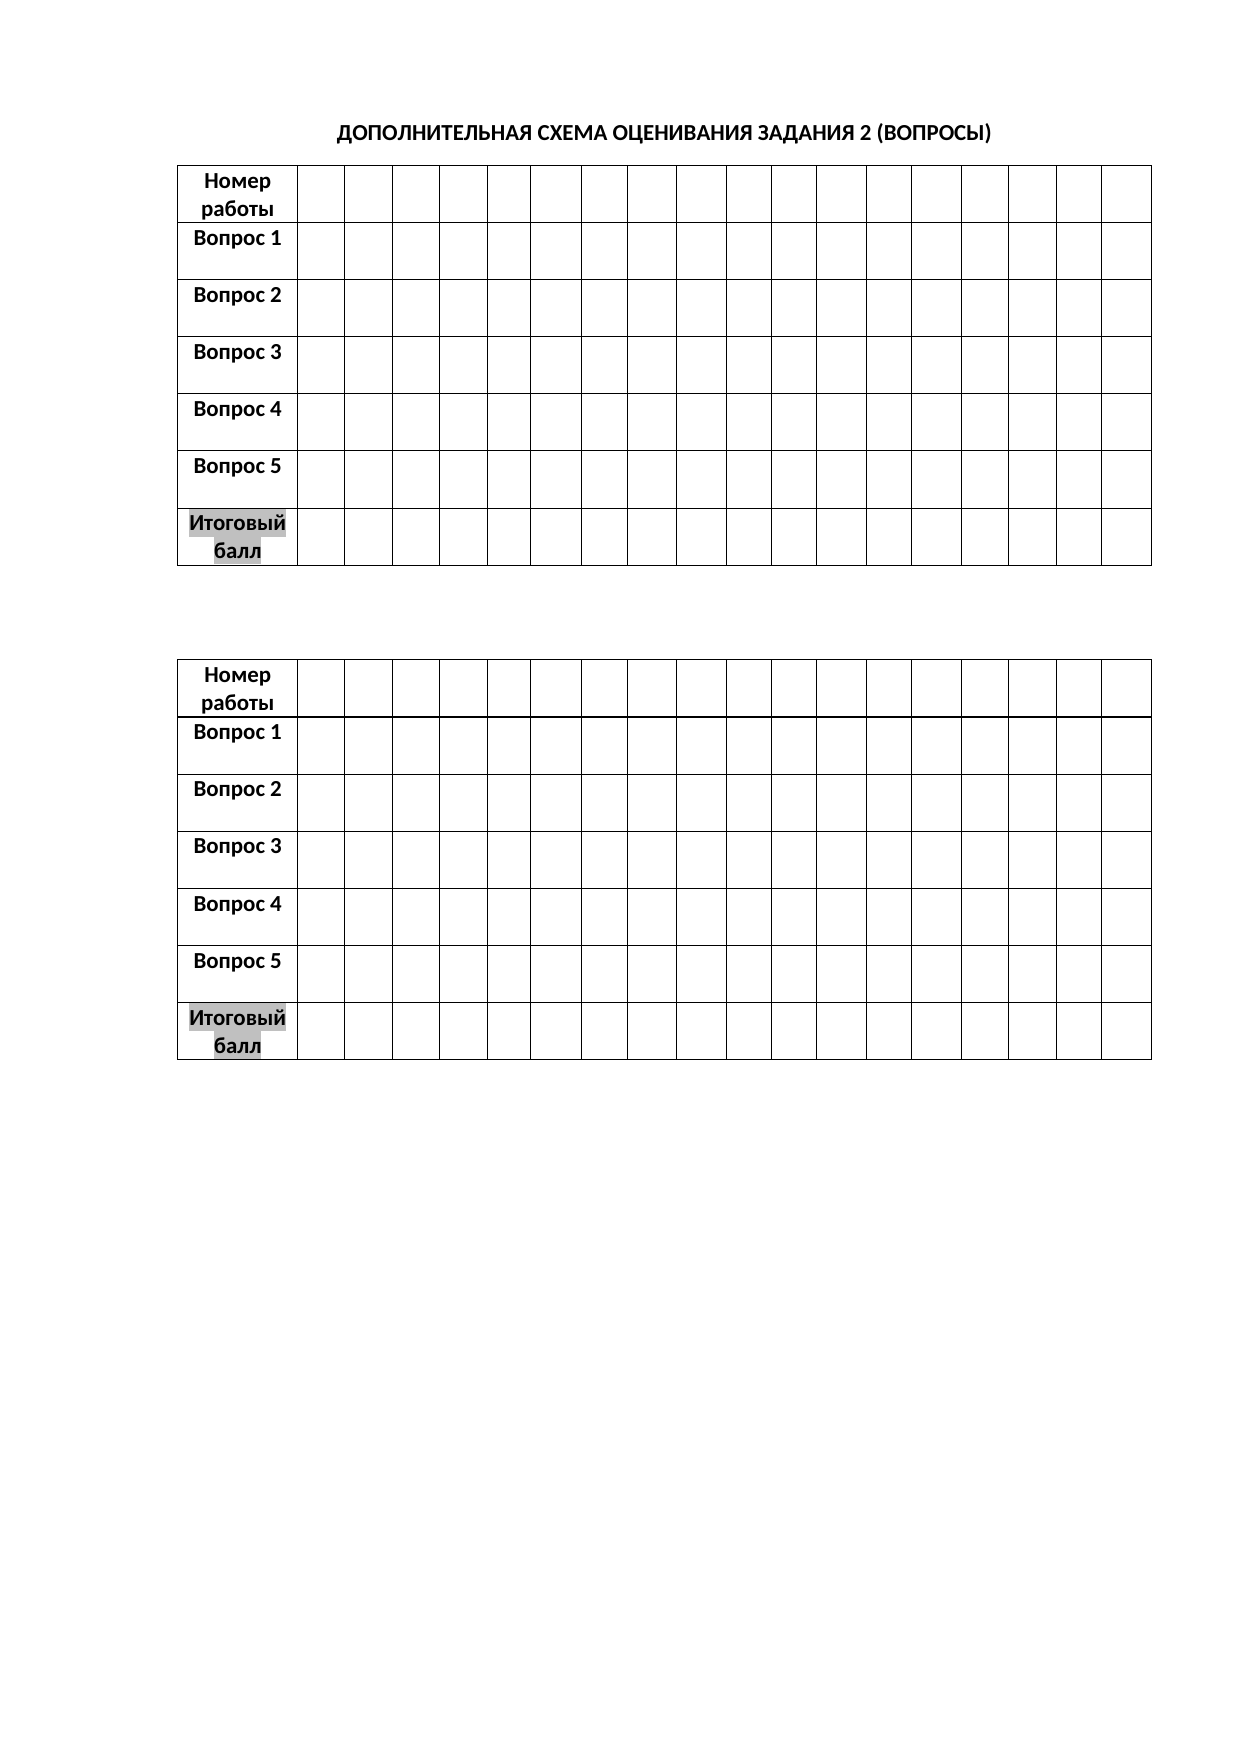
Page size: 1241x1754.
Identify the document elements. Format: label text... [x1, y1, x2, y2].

table_cell [628, 1003, 676, 1059]
table_cell [393, 775, 439, 831]
table_cell [727, 718, 771, 773]
table_cell [298, 946, 344, 1002]
table_cell [440, 1003, 487, 1059]
table_cell [628, 889, 676, 945]
table_cell Вопрос 5 [178, 946, 297, 1002]
table_cell [1102, 394, 1151, 450]
table_cell [582, 509, 627, 564]
table_cell [488, 832, 530, 888]
table_header [867, 660, 911, 716]
table_cell [1009, 394, 1056, 450]
table_cell [628, 337, 676, 393]
table_cell [1057, 1003, 1101, 1059]
table_cell [1102, 509, 1151, 564]
table_cell [772, 394, 816, 450]
table_cell Вопрос 5 [178, 451, 297, 507]
table_cell [345, 223, 392, 279]
text ДОПОЛНИТЕЛЬНАЯ СХЕМА ОЦЕНИВАНИЯ ЗАДАНИЯ 2 (ВОПРОСЫ) [177, 118, 1152, 146]
table_header [912, 166, 961, 222]
table_cell [962, 718, 1008, 773]
table_cell Итоговый балл [178, 1003, 214, 1059]
table_cell [1057, 223, 1101, 279]
table_cell Вопрос 1 [178, 223, 297, 279]
table_cell [677, 280, 726, 336]
table_cell [817, 394, 866, 450]
table_cell [677, 337, 726, 393]
table_cell [298, 1003, 344, 1059]
table_header [393, 660, 439, 716]
table_header [817, 660, 866, 716]
table_cell [962, 832, 1008, 888]
table_cell [440, 946, 487, 1002]
table_cell [393, 946, 439, 1002]
table_header [582, 660, 627, 716]
table_cell [727, 889, 771, 945]
table_cell [1102, 946, 1151, 1002]
table_cell [345, 280, 392, 336]
table_header [962, 660, 1008, 716]
table_header [772, 660, 816, 716]
table_cell [867, 775, 911, 831]
table_cell [298, 509, 344, 564]
table_cell [867, 280, 911, 336]
table_cell [817, 1003, 866, 1059]
table_cell [531, 509, 581, 564]
table_cell [727, 394, 771, 450]
table_cell [393, 394, 439, 450]
table_cell [298, 280, 344, 336]
table_cell [817, 509, 866, 564]
table_cell [440, 889, 487, 945]
table_header [677, 660, 726, 716]
table_header [677, 166, 726, 222]
table_cell [345, 718, 392, 773]
table_cell [1009, 718, 1056, 773]
table_cell [677, 889, 726, 945]
table_cell [531, 946, 581, 1002]
table_cell [393, 337, 439, 393]
table_cell [912, 718, 961, 773]
table_cell [345, 337, 392, 393]
table_cell [345, 832, 392, 888]
table_cell [962, 280, 1008, 336]
table_cell Итоговый балл [261, 1003, 297, 1059]
table_cell [867, 451, 911, 507]
table_cell [345, 775, 392, 831]
table_cell [817, 280, 866, 336]
table_cell [772, 509, 816, 564]
table_header [531, 660, 581, 716]
table_cell [298, 394, 344, 450]
table_cell [582, 280, 627, 336]
table_cell [393, 718, 439, 773]
table_cell [772, 223, 816, 279]
table_cell [867, 394, 911, 450]
table_cell Вопрос 2 [178, 280, 297, 336]
table_cell [488, 718, 530, 773]
table_cell [582, 889, 627, 945]
table_cell [488, 889, 530, 945]
table_cell [817, 889, 866, 945]
table_header [912, 660, 961, 716]
table_cell [345, 1003, 392, 1059]
table_cell [628, 451, 676, 507]
table_cell [1057, 337, 1101, 393]
table_cell [677, 718, 726, 773]
table_cell [488, 394, 530, 450]
table_cell [582, 1003, 627, 1059]
table_cell [817, 451, 866, 507]
table_cell [867, 718, 911, 773]
table_cell Вопрос 4 [178, 889, 297, 945]
table_cell [727, 280, 771, 336]
table_cell [298, 337, 344, 393]
table_cell [393, 451, 439, 507]
table_cell [628, 946, 676, 1002]
table_header [867, 166, 911, 222]
table_cell [582, 718, 627, 773]
table_cell [298, 889, 344, 945]
table_cell Итоговый балл [178, 509, 214, 564]
table_cell [531, 337, 581, 393]
table_header [817, 166, 866, 222]
table_cell [488, 946, 530, 1002]
table_cell [440, 451, 487, 507]
table_cell [727, 775, 771, 831]
table_cell [867, 946, 911, 1002]
table_header Номер работы [178, 166, 297, 222]
table_cell [440, 775, 487, 831]
table_cell [345, 451, 392, 507]
table_cell [531, 394, 581, 450]
table_cell [298, 451, 344, 507]
table_header [962, 166, 1008, 222]
table_header [488, 660, 530, 716]
table_cell [1057, 946, 1101, 1002]
table_cell [867, 223, 911, 279]
table_cell [817, 832, 866, 888]
table_cell [1102, 337, 1151, 393]
table_cell [582, 775, 627, 831]
table_cell [531, 280, 581, 336]
table_cell [912, 509, 961, 564]
table_header [727, 660, 771, 716]
table_cell [677, 223, 726, 279]
table_cell [727, 337, 771, 393]
table_cell [912, 889, 961, 945]
table_cell [867, 832, 911, 888]
table_cell [772, 1003, 816, 1059]
table_cell Вопрос 3 [178, 832, 297, 888]
table_cell [440, 337, 487, 393]
table_cell [1009, 280, 1056, 336]
table_cell [440, 280, 487, 336]
table_header [727, 166, 771, 222]
table_cell [912, 451, 961, 507]
table_header [488, 166, 530, 222]
table_cell [727, 451, 771, 507]
table_cell [772, 718, 816, 773]
table_cell [345, 394, 392, 450]
table_cell [345, 509, 392, 564]
table_cell [298, 223, 344, 279]
table_cell [817, 337, 866, 393]
table_cell [912, 832, 961, 888]
table_header [440, 166, 487, 222]
table_cell [1102, 1003, 1151, 1059]
table_header [628, 166, 676, 222]
table_cell [1009, 775, 1056, 831]
table_cell [962, 889, 1008, 945]
table_cell [531, 223, 581, 279]
table_cell [912, 946, 961, 1002]
table_cell [962, 337, 1008, 393]
table_cell [1102, 889, 1151, 945]
table_cell [531, 451, 581, 507]
table_cell [727, 1003, 771, 1059]
table_cell [488, 451, 530, 507]
table_cell [1057, 280, 1101, 336]
table_header Номер работы [178, 660, 297, 716]
table_cell [677, 451, 726, 507]
table_cell [962, 394, 1008, 450]
table_cell [1102, 832, 1151, 888]
table_header [1057, 166, 1101, 222]
table_cell [582, 394, 627, 450]
table_header [1057, 660, 1101, 716]
table_cell [1057, 451, 1101, 507]
table_cell [488, 223, 530, 279]
table_cell [772, 889, 816, 945]
table_cell [628, 223, 676, 279]
table_cell [393, 223, 439, 279]
table_cell [440, 223, 487, 279]
table_cell Вопрос 2 [178, 775, 297, 831]
table_cell [1057, 509, 1101, 564]
table_cell [440, 718, 487, 773]
table_cell [912, 223, 961, 279]
table_cell [298, 775, 344, 831]
table_cell [488, 509, 530, 564]
table_cell [1057, 775, 1101, 831]
table_header [628, 660, 676, 716]
table_header [345, 166, 392, 222]
table_cell [677, 832, 726, 888]
table_cell [962, 451, 1008, 507]
table_cell [531, 775, 581, 831]
table_cell [298, 832, 344, 888]
table_cell [677, 1003, 726, 1059]
table_header [1009, 660, 1056, 716]
table_cell [488, 775, 530, 831]
table_cell [628, 394, 676, 450]
table_cell [582, 946, 627, 1002]
table_cell [1057, 889, 1101, 945]
table_header [772, 166, 816, 222]
table_cell [582, 337, 627, 393]
table_cell [1102, 223, 1151, 279]
table_cell [531, 718, 581, 773]
table_cell [531, 832, 581, 888]
table_cell [488, 337, 530, 393]
table_cell [628, 832, 676, 888]
table_cell [393, 832, 439, 888]
table_cell [912, 775, 961, 831]
table_cell [628, 775, 676, 831]
table_cell [817, 718, 866, 773]
table_cell [393, 889, 439, 945]
table_cell [772, 775, 816, 831]
table_cell [1009, 832, 1056, 888]
table_cell [772, 946, 816, 1002]
table_cell [962, 1003, 1008, 1059]
table_cell [298, 718, 344, 773]
table_cell [582, 451, 627, 507]
table_cell [867, 509, 911, 564]
table_cell [772, 337, 816, 393]
table_cell [817, 946, 866, 1002]
table_cell [912, 394, 961, 450]
table_header [298, 166, 344, 222]
table_cell [1057, 832, 1101, 888]
table_cell [912, 1003, 961, 1059]
table_cell [727, 832, 771, 888]
table_cell [817, 223, 866, 279]
table_cell [531, 1003, 581, 1059]
table_cell [628, 718, 676, 773]
table_header [531, 166, 581, 222]
table_cell [1009, 223, 1056, 279]
table_header [1102, 660, 1151, 716]
table_cell [393, 280, 439, 336]
table_cell [582, 832, 627, 888]
table_cell [1102, 718, 1151, 773]
table_cell [962, 946, 1008, 1002]
table_header [298, 660, 344, 716]
table_cell [1009, 1003, 1056, 1059]
table_header [582, 166, 627, 222]
table_cell [1009, 451, 1056, 507]
table_cell Вопрос 4 [178, 394, 297, 450]
table_header [345, 660, 392, 716]
table_cell [440, 509, 487, 564]
table_cell [345, 946, 392, 1002]
table_cell Вопрос 1 [178, 718, 297, 773]
table_cell [817, 775, 866, 831]
table_cell [1102, 775, 1151, 831]
table_cell [488, 1003, 530, 1059]
table_cell [912, 280, 961, 336]
table_cell [772, 832, 816, 888]
table_cell [440, 394, 487, 450]
table_cell Вопрос 3 [178, 337, 297, 393]
table_cell [772, 451, 816, 507]
table_header [1102, 166, 1151, 222]
table_cell [393, 1003, 439, 1059]
table_cell [867, 1003, 911, 1059]
table_cell [867, 889, 911, 945]
table_cell [867, 337, 911, 393]
table_cell Итоговый балл [261, 509, 297, 564]
table_header [440, 660, 487, 716]
table_cell [677, 394, 726, 450]
table_cell [772, 280, 816, 336]
table_cell [962, 223, 1008, 279]
table_cell [582, 223, 627, 279]
table_cell [677, 509, 726, 564]
table_cell [1102, 280, 1151, 336]
table_cell [727, 509, 771, 564]
table_cell [727, 946, 771, 1002]
table_cell [962, 775, 1008, 831]
table_cell [1057, 718, 1101, 773]
table_header [393, 166, 439, 222]
table_cell [727, 223, 771, 279]
table_cell [628, 509, 676, 564]
table_cell [677, 775, 726, 831]
table_cell [1102, 451, 1151, 507]
table_cell [393, 509, 439, 564]
table_cell [1009, 946, 1056, 1002]
table_cell [1009, 509, 1056, 564]
table_cell [628, 280, 676, 336]
table_cell [912, 337, 961, 393]
table_cell [1009, 337, 1056, 393]
table_cell [1009, 889, 1056, 945]
table_cell [962, 509, 1008, 564]
table_cell [345, 889, 392, 945]
table_header [1009, 166, 1056, 222]
table_cell [440, 832, 487, 888]
table_cell [488, 280, 530, 336]
table_cell [1057, 394, 1101, 450]
table_cell [531, 889, 581, 945]
table_cell [677, 946, 726, 1002]
